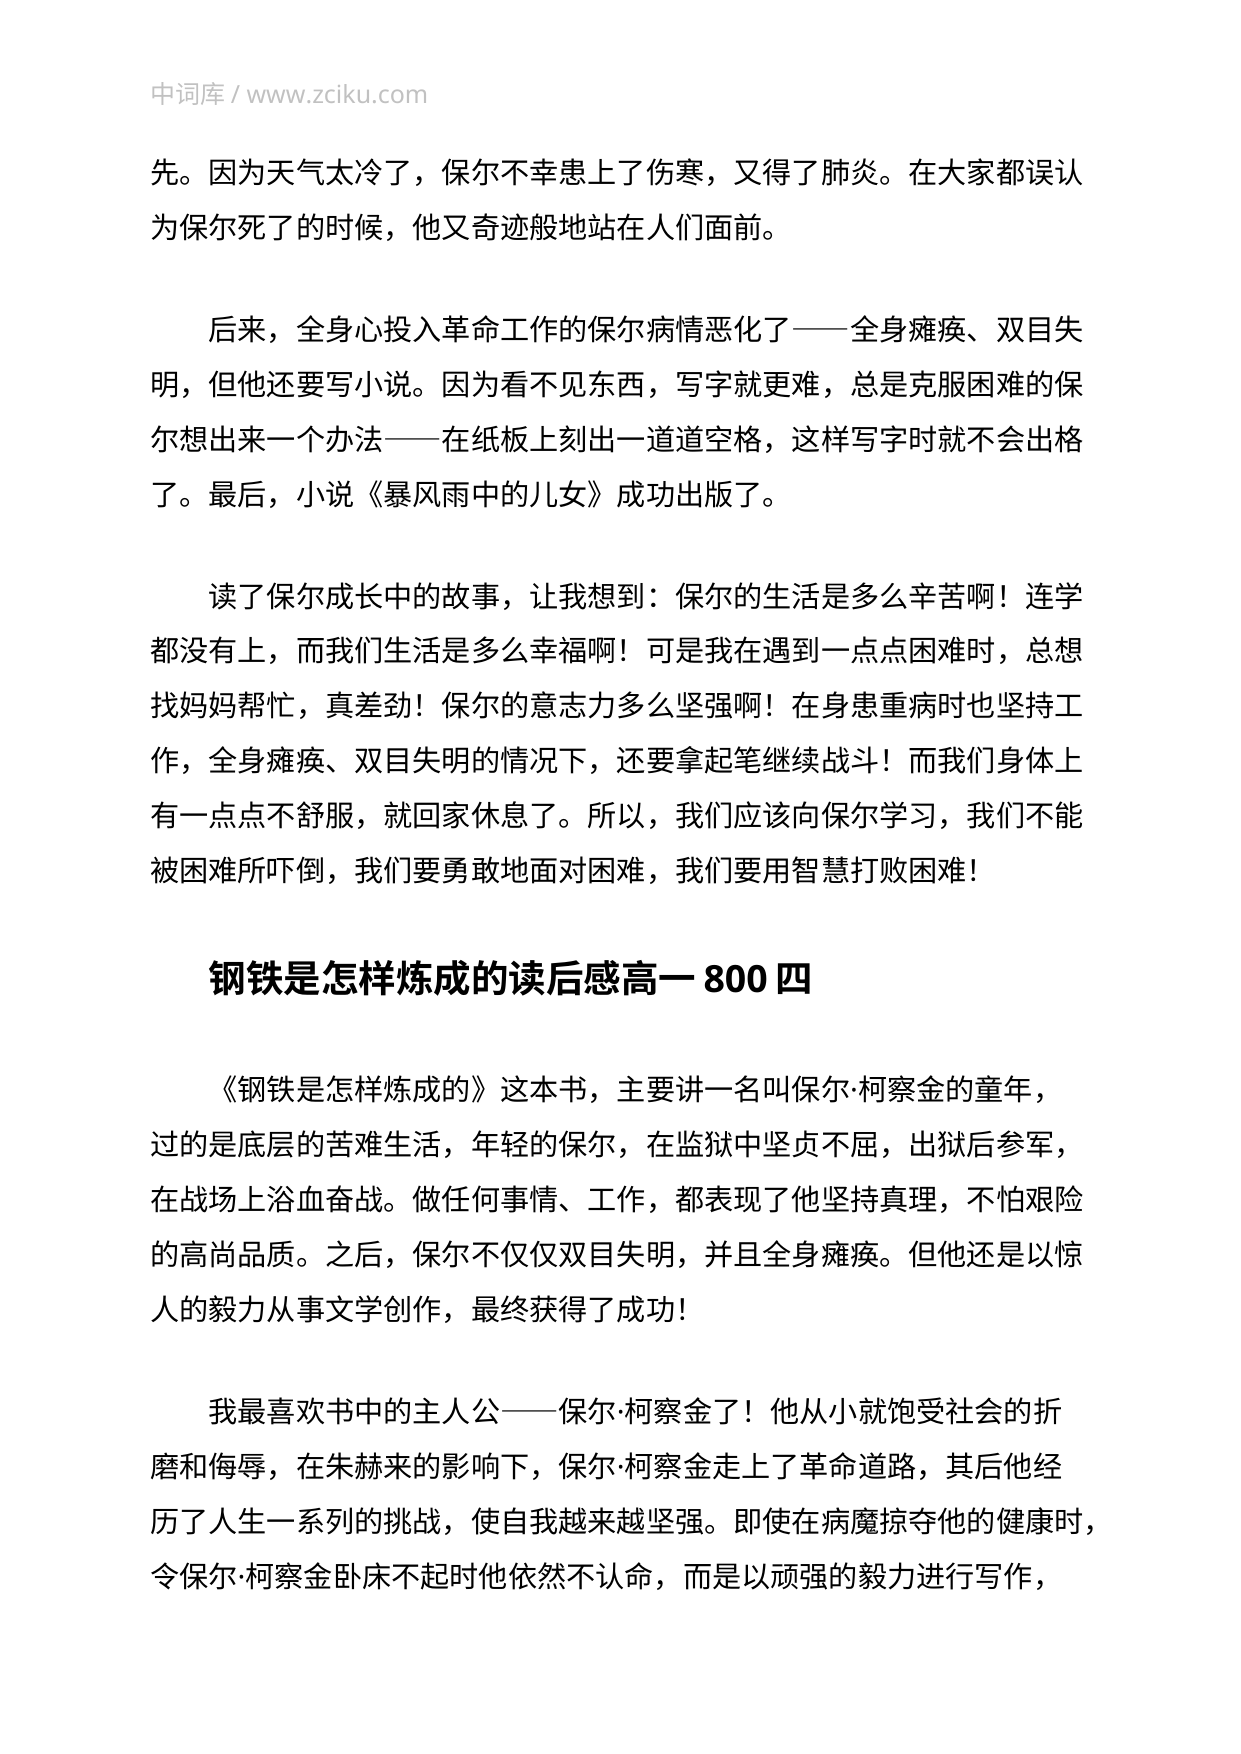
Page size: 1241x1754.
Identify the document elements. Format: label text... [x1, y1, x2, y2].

text 读了保尔成长中的故事，让我想到：保尔的生活是多么辛苦啊！连学都没有上，而我们生活是多么幸福啊！可是我在遇到一点点困难时，总想找妈妈帮忙，真差劲！保尔的意志力多么坚强啊！在身患重病时也坚持工作，全身瘫痪、双目失明的情况下，还要拿起笔继续战斗！而我们身体上有一点点不舒服，就回家休息了。所以，我们应该向保尔学习，我们不能被困难所吓倒，我们要勇敢地面对困难，我们要用智慧打败困难！ [150, 573, 1090, 890]
text 后来，全身心投入革命工作的保尔病情恶化了——全身瘫痪、双目失明，但他还要写小说。因为看不见东西，写字就更难，总是克服困难的保尔想出来一个办法——在纸板上刻出一道道空格，这样写字时就不会出格了。最后，小说《暴风雨中的儿女》成功出版了。 [150, 307, 1090, 514]
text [150, 150, 1090, 247]
text 《钢铁是怎样炼成的》这本书，主要讲一名叫保尔·柯察金的童年，过的是底层的苦难生活，年轻的保尔，在监狱中坚贞不屈，出狱后参军，在战场上浴血奋战。做任何事情、工作，都表现了他坚持真理，不怕艰险的高尚品质。之后，保尔不仅仅双目失明，并且全身瘫痪。但他还是以惊人的毅力从事文学创作，最终获得了成功！ [150, 1067, 1090, 1329]
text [150, 1388, 1090, 1596]
text 钢铁是怎样炼成的读后感高一800四 [150, 949, 1090, 1004]
